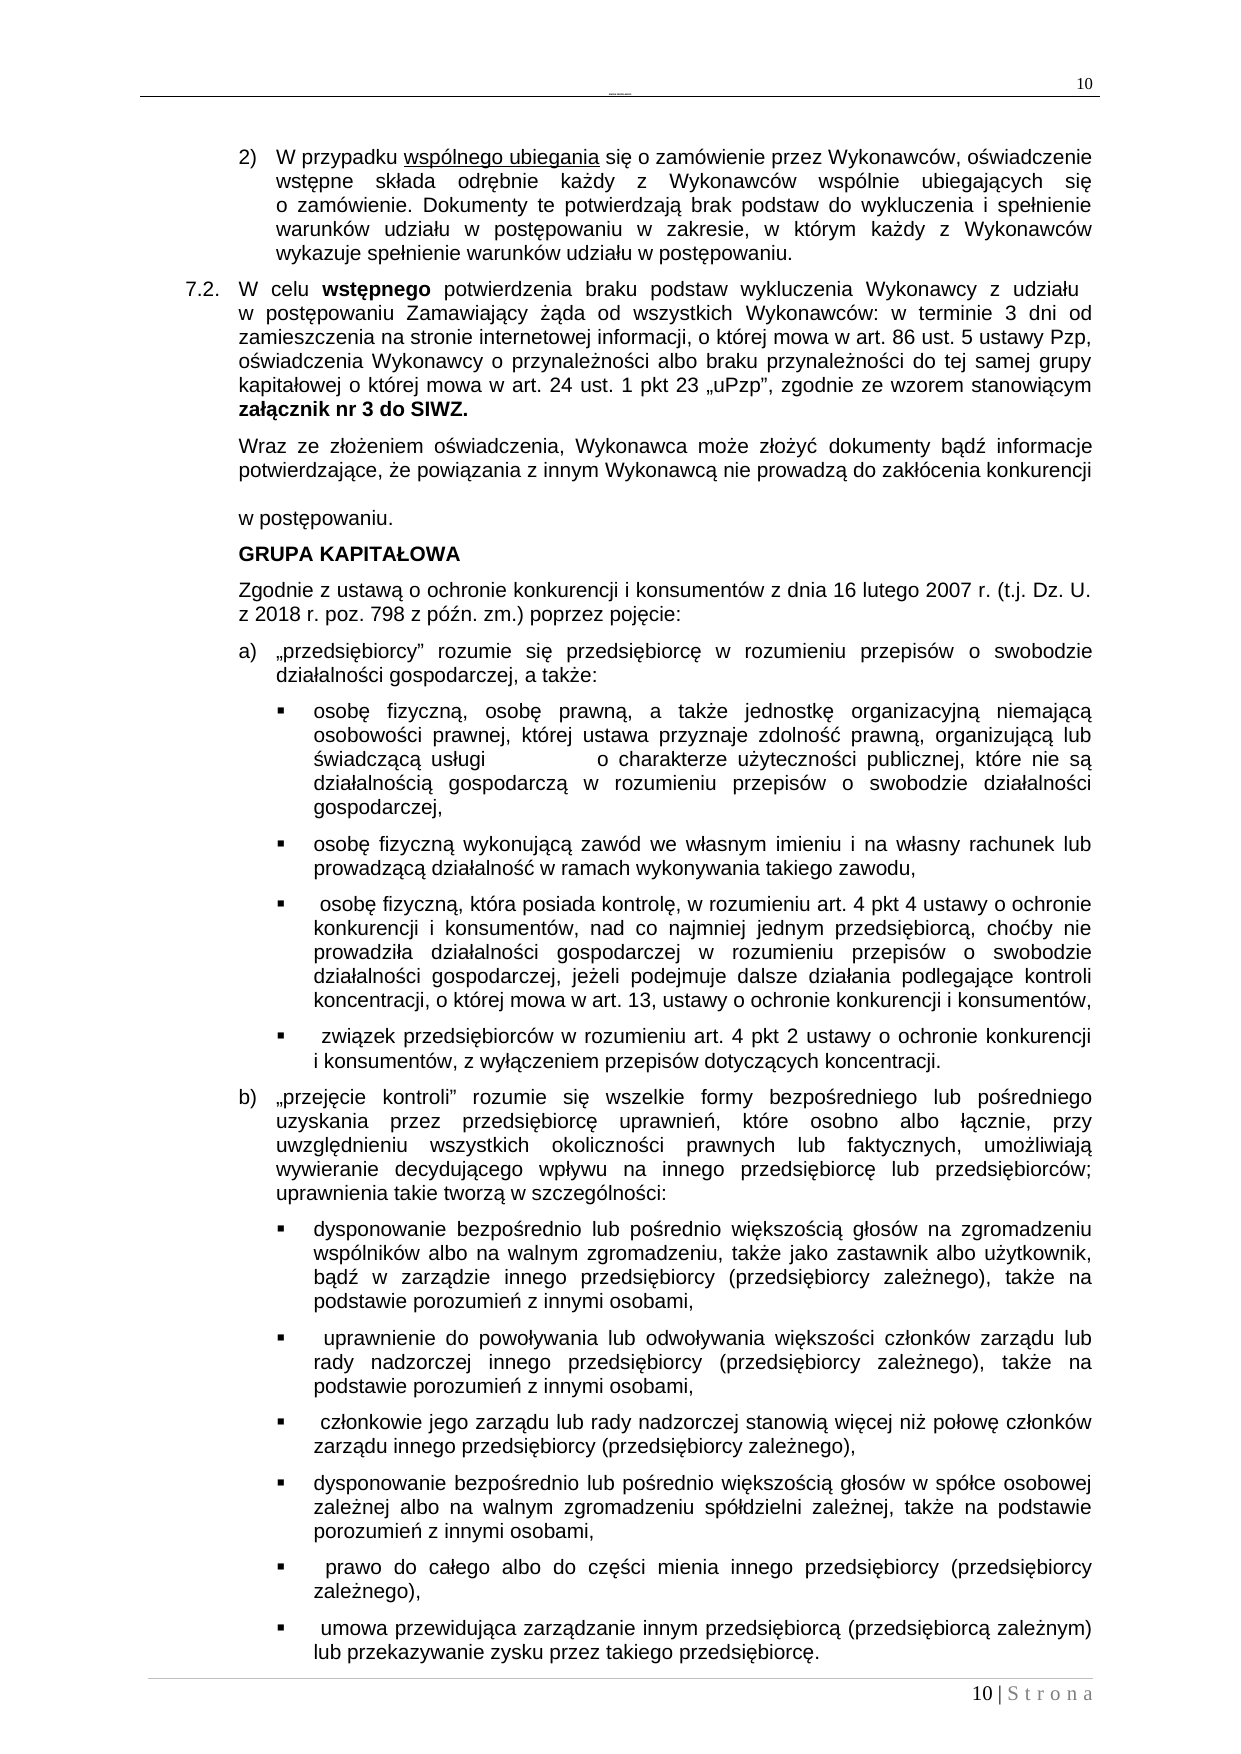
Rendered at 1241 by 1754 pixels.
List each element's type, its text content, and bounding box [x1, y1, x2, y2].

list osobę fizyczną wykonującą zawód we własnym imieniu i na własny rachunek lub prowadzącą działalność w ramach wykonywania takiego zawodu, [276, 831, 1093, 879]
list W celu wstępnego potwierdzenia braku podstaw wykluczenia Wykonawcy z udziału w postępowaniu Zamawiający żąda od wszystkich Wykonawców: w terminie 3 dni od zamieszczenia na stronie internetowej informacji, o której mowa w art. 86 ust. 5 ustawy Pzp, oświadczenia Wykonawcy o przynależności albo braku przynależności do tej samej grupy kapitałowej o której mowa w art. 24 ust. 1 pkt 23 „uPzp”, zgodnie ze wzorem stanowiącym załącznik nr 3 do SIWZ. [185, 277, 1093, 421]
list W przypadku wspólnego ubiegania się o zamówienie przez Wykonawców, oświadczenie wstępne składa odrębnie każdy z Wykonawców wspólnie ubiegających się o zamówienie. Dokumenty te potwierdzają brak podstaw do wykluczenia i spełnienie warunków udziału w postępowaniu w zakresie, w którym każdy z Wykonawców wykazuje spełnienie warunków udziału w postępowaniu. [238, 145, 1093, 265]
list prawo do całego albo do części mienia innego przedsiębiorcy (przedsiębiorcy zależnego), [276, 1555, 1093, 1603]
list osobę fizyczną, osobę prawną, a także jednostkę organizacyjną niemającą osobowości prawnej, której ustawa przyznaje zdolność prawną, organizującą lub świadczącą usługi o charakterze użyteczności publicznej, które nie są działalnością gospodarczą w rozumieniu przepisów o swobodzie działalności gospodarczej, [276, 699, 1093, 819]
list uprawnienie do powoływania lub odwoływania większości członków zarządu lub rady nadzorczej innego przedsiębiorcy (przedsiębiorcy zależnego), także na podstawie porozumień z innymi osobami, [276, 1326, 1093, 1398]
list osobę fizyczną, która posiada kontrolę, w rozumieniu art. 4 pkt 4 ustawy o ochronie konkurencji i konsumentów, nad co najmniej jednym przedsiębiorcą, choćby nie prowadziła działalności gospodarczej w rozumieniu przepisów o swobodzie działalności gospodarczej, jeżeli podejmuje dalsze działania podlegające kontroli koncentracji, o której mowa w art. 13, ustawy o ochronie konkurencji i konsumentów, [276, 892, 1093, 1012]
text Wraz ze złożeniem oświadczenia, Wykonawca może złożyć dokumenty bądź informacje potwierdzające, że powiązania z innym Wykonawcą nie prowadzą do zakłócenia konkurencji w postępowaniu. [238, 433, 1093, 529]
list „przejęcie kontroli” rozumie się wszelkie formy bezpośredniego lub pośredniego uzyskania przez przedsiębiorcę uprawnień, które osobno albo łącznie, przy uwzględnieniu wszystkich okoliczności prawnych lub faktycznych, umożliwiają wywieranie decydującego wpływu na innego przedsiębiorcę lub przedsiębiorców; uprawnienia takie tworzą w szczególności: [238, 1085, 1093, 1205]
text GRUPA KAPITAŁOWA [238, 542, 1093, 566]
list dysponowanie bezpośrednio lub pośrednio większością głosów w spółce osobowej zależnej albo na walnym zgromadzeniu spółdzielni zależnej, także na podstawie porozumień z innymi osobami, [276, 1471, 1093, 1543]
text Zgodnie z ustawą o ochronie konkurencji i konsumentów z dnia 16 lutego 2007 r. (t.j. Dz. U. z 2018 r. poz. 798 z późn. zm.) poprzez pojęcie: [238, 578, 1093, 626]
list związek przedsiębiorców w rozumieniu art. 4 pkt 2 ustawy o ochronie konkurencji i konsumentów, z wyłączeniem przepisów dotyczących koncentracji. [276, 1024, 1093, 1072]
list umowa przewidująca zarządzanie innym przedsiębiorcą (przedsiębiorcą zależnym) lub przekazywanie zysku przez takiego przedsiębiorcę. [276, 1616, 1093, 1664]
list „przedsiębiorcy” rozumie się przedsiębiorcę w rozumieniu przepisów o swobodzie działalności gospodarczej, a także: [238, 639, 1093, 687]
list dysponowanie bezpośrednio lub pośrednio większością głosów na zgromadzeniu wspólników albo na walnym zgromadzeniu, także jako zastawnik albo użytkownik, bądź w zarządzie innego przedsiębiorcy (przedsiębiorcy zależnego), także na podstawie porozumień z innymi osobami, [276, 1217, 1093, 1313]
list członkowie jego zarządu lub rady nadzorczej stanowią więcej niż połowę członków zarządu innego przedsiębiorcy (przedsiębiorcy zależnego), [276, 1410, 1093, 1458]
